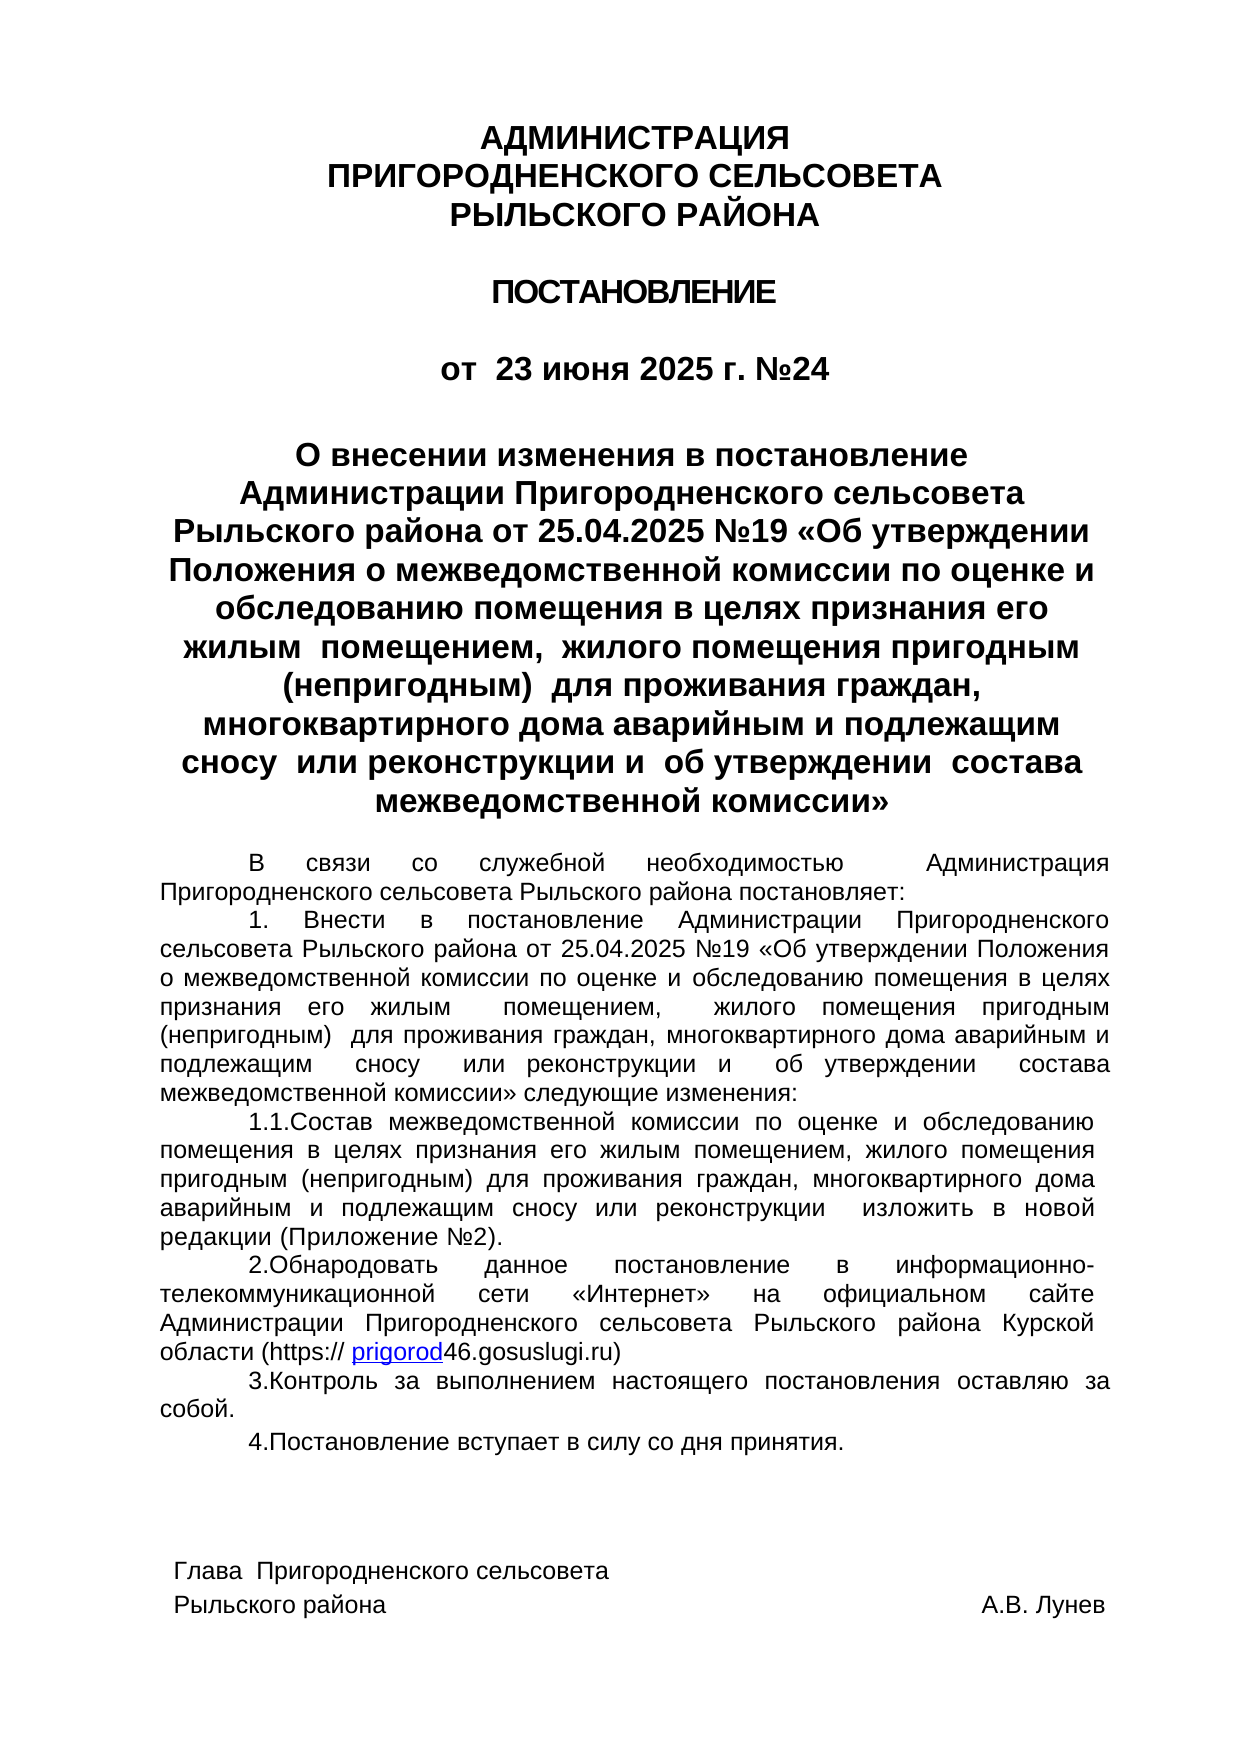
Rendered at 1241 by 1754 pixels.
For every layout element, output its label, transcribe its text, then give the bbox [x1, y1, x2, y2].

text от 23 июня 2025 г. №24 [159, 349, 1110, 387]
text В связи со служебной необходимостью Администрация Пригородненского сельсовета Рыльского района постановляет: [159, 848, 1110, 905]
text 2.Обнародовать данное постановление в информационно-телекоммуникационной сети «Интернет» на официальном сайте Администрации Пригородненского сельсовета Рыльского района Курской области (https:// prigorod46.gosuslugi.ru) [159, 1251, 1095, 1366]
text Рыльского района А.В. Лунев [173, 1586, 1110, 1620]
text ПРИГОРОДНЕНСКОГО СЕЛЬСОВЕТА [159, 157, 1110, 195]
text ПОСТАНОВЛЕНИЕ [159, 272, 1110, 310]
text 1.1.Состав межведомственной комиссии по оценке и обследованию помещения в целях признания его жилым помещением, жилого помещения пригодным (непригодным) для проживания граждан, многоквартирного дома аварийным и подлежащим сносу или реконструкции изложить в новой редакции (Приложение №2). [159, 1107, 1095, 1250]
text АДМИНИСТРАЦИЯ [159, 118, 1110, 157]
text 3.Контроль за выполнением настоящего постановления оставляю за собой. [159, 1366, 1110, 1423]
text О внесении изменения в постановление Администрации Пригородненского сельсовета Рыльского района от 25.04.2025 №19 «Об утверждении Положения о межведомственной комиссии по оценке и обследованию помещения в целях признания его жилым помещением, жилого помещения пригодным (непригодным) для проживания граждан, многоквартирного дома аварийным и подлежащим сносу или реконструкции и об утверждении состава межведомственной комиссии» [159, 435, 1104, 819]
text 4.Постановление вступает в силу со дня принятия. [159, 1423, 1110, 1457]
text РЫЛЬСКОГО РАЙОНА [159, 195, 1110, 233]
text 1. Внести в постановление Администрации Пригородненского сельсовета Рыльского района от 25.04.2025 №19 «Об утверждении Положения о межведомственной комиссии по оценке и обследованию помещения в целях признания его жилым помещением, жилого помещения пригодным (непригодным) для проживания граждан, многоквартирного дома аварийным и подлежащим сносу или реконструкции и об утверждении состава межведомственной комиссии» следующие изменения: [159, 905, 1110, 1107]
text Глава Пригородненского сельсовета [173, 1553, 1110, 1586]
